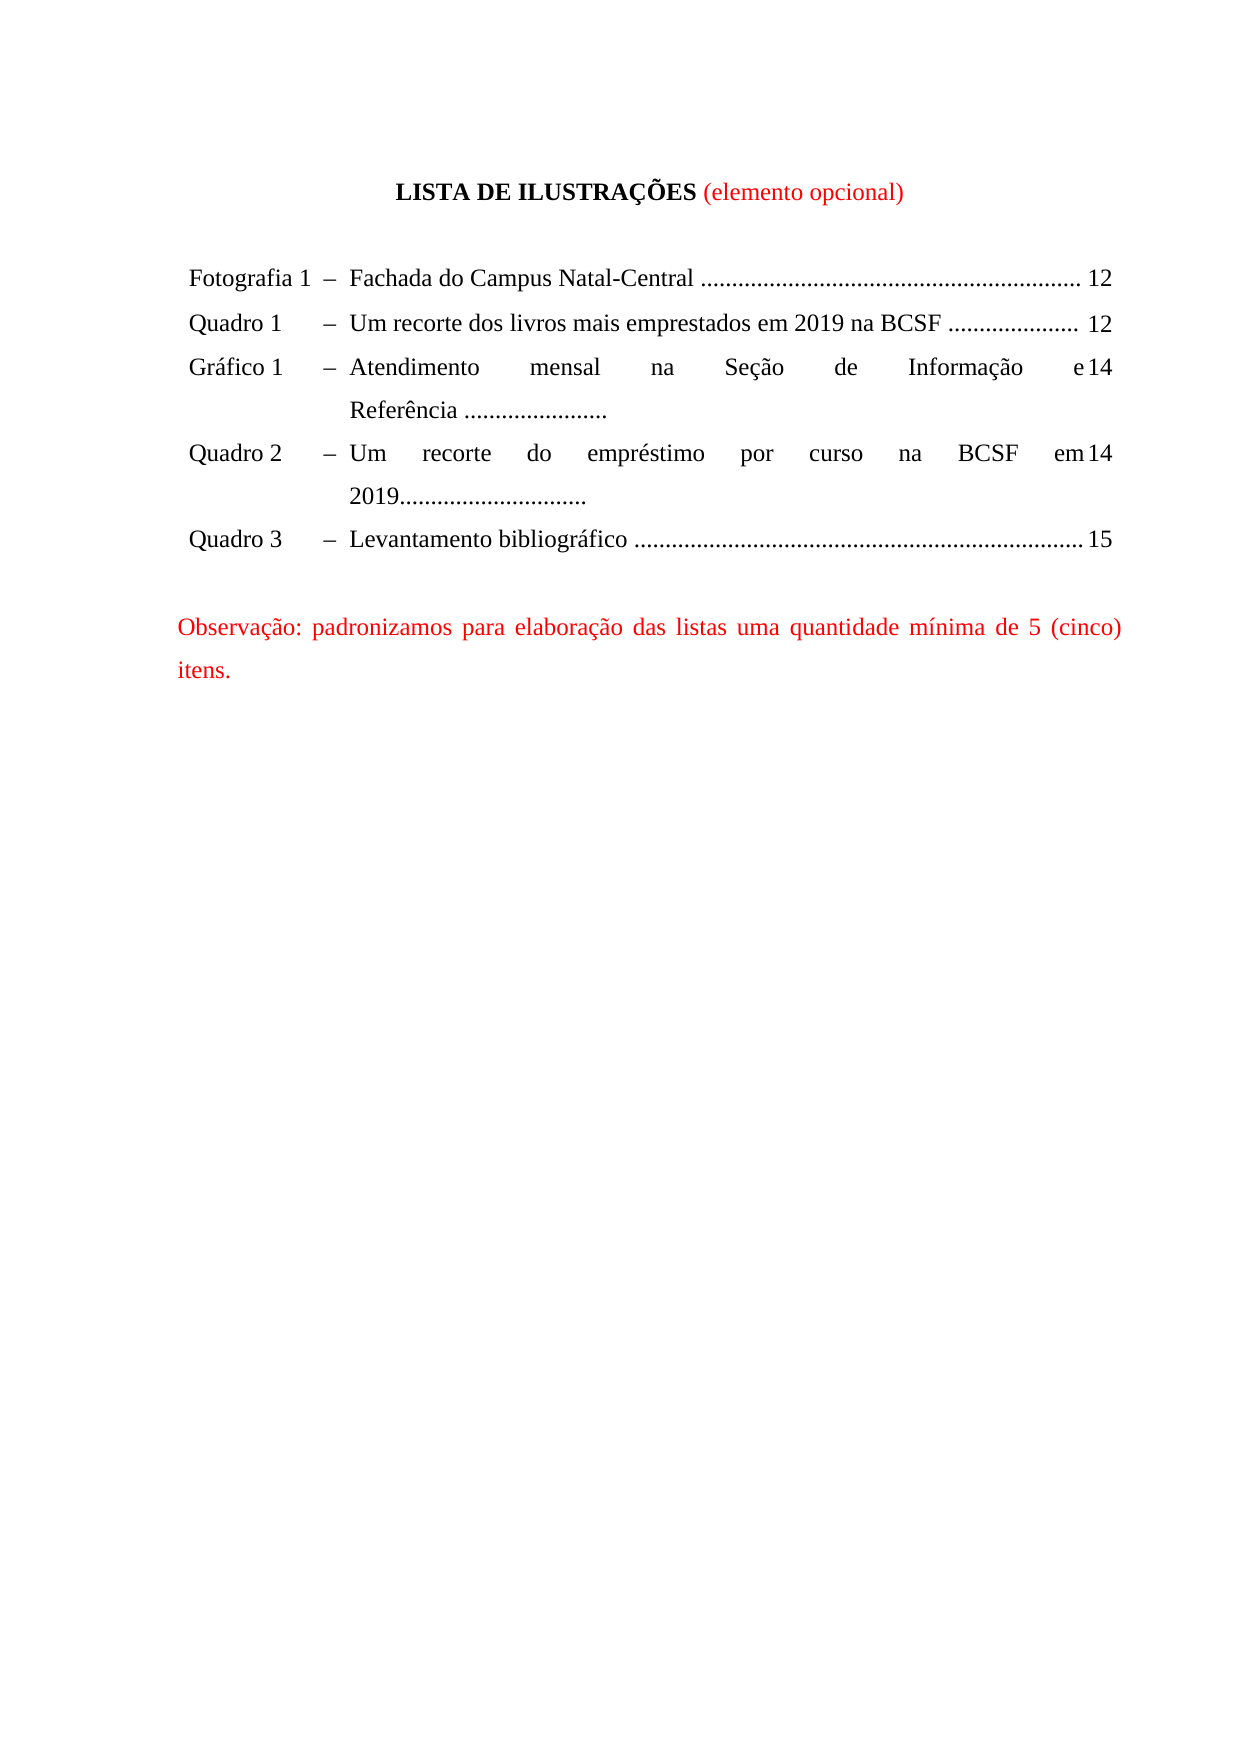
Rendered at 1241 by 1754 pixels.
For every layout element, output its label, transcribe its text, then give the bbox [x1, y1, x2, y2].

table_cell Atendimento mensal na Seção de Informação e Referência ....................... [345, 352, 1083, 438]
table_cell Um recorte do empréstimo por curso na BCSF em 2019.............................. [345, 438, 1083, 524]
table_header – [319, 264, 345, 308]
table_header 12 [1083, 264, 1129, 308]
table_cell 15 [1083, 524, 1129, 568]
table_cell Um recorte dos livros mais emprestados em 2019 na BCSF ..................... [345, 308, 1083, 352]
table_header Fachada do Campus Natal-Central ............................................................. [345, 264, 1083, 308]
table_cell Quadro 3 [177, 524, 319, 568]
text LISTA DE ILUSTRAÇÕES (elemento opcional) [177, 177, 1122, 206]
table_cell Quadro 2 [177, 438, 319, 524]
table_cell – [319, 524, 345, 568]
table_header Fotografia 1 [177, 264, 319, 308]
table_cell Quadro 1 [177, 308, 319, 352]
table_cell – [319, 308, 345, 352]
table_cell 12 [1083, 308, 1129, 352]
table_cell 14 [1083, 438, 1129, 524]
table_cell Levantamento bibliográfico ........................................................................ [345, 524, 1083, 568]
table_cell – [319, 352, 345, 438]
text Observação: padronizamos para elaboração das listas uma quantidade mínima de 5 (cinco) itens. [177, 612, 1122, 683]
table_cell Gráfico 1 [177, 352, 319, 438]
table_cell – [319, 438, 345, 524]
table_cell 14 [1083, 352, 1129, 438]
